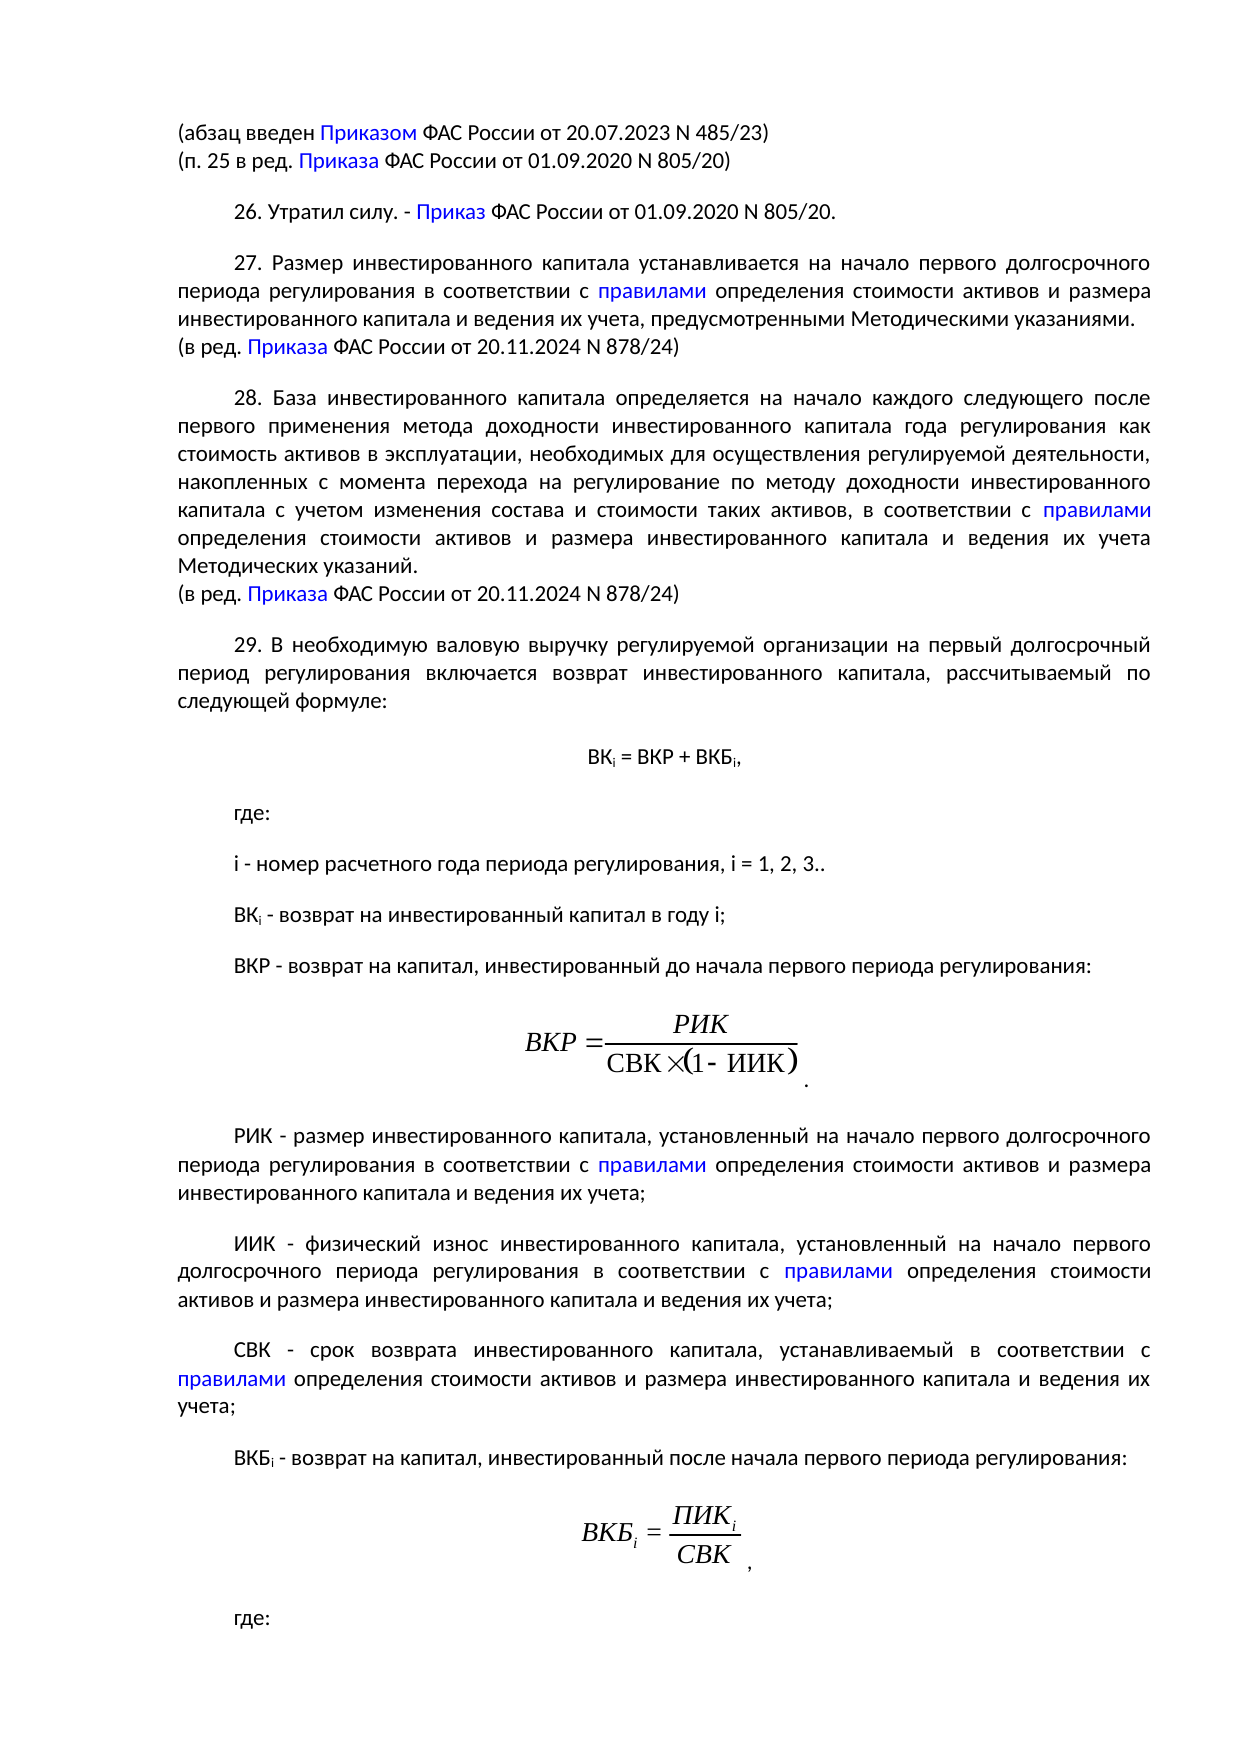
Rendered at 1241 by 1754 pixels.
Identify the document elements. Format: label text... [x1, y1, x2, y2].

text где: [177, 798, 1152, 826]
text РИК - размер инвестированного капитала, установленный на начало первого долгосрочного периода регулирования в соответствии с правилами определения стоимости активов и размера инвестированного капитала и ведения их учета; [177, 1122, 1152, 1206]
text (абзац введен Приказом ФАС России от 20.07.2023 N 485/23) [177, 118, 1152, 146]
text 29. В необходимую валовую выручку регулируемой организации на первый долгосрочный период регулирования включается возврат инвестированного капитала, рассчитываемый по следующей формуле: [177, 630, 1152, 714]
text 27. Размер инвестированного капитала устанавливается на начало первого долгосрочного периода регулирования в соответствии с правилами определения стоимости активов и размера инвестированного капитала и ведения их учета, предусмотренными Методическими указаниями. [177, 248, 1152, 332]
text (в ред. Приказа ФАС России от 20.11.2024 N 878/24) [177, 579, 1152, 607]
text 28. База инвестированного капитала определяется на начало каждого следующего после первого применения метода доходности инвестированного капитала года регулирования как стоимость активов в эксплуатации, необходимых для осуществления регулируемой деятельности, накопленных с момента перехода на регулирование по методу доходности инвестированного капитала с учетом изменения состава и стоимости таких активов, в соответствии с правилами определения стоимости активов и размера инвестированного капитала и ведения их учета Методических указаний. [177, 383, 1152, 579]
text (в ред. Приказа ФАС России от 20.11.2024 N 878/24) [177, 332, 1152, 360]
text . [177, 1007, 1152, 1094]
text i - номер расчетного года периода регулирования, i = 1, 2, 3.. [177, 849, 1152, 877]
text где: [177, 1603, 1152, 1631]
text СВК - срок возврата инвестированного капитала, устанавливаемый в соответствии с правилами определения стоимости активов и размера инвестированного капитала и ведения их учета; [177, 1336, 1152, 1420]
text ВКi = ВКР + ВКБi, [177, 742, 1152, 770]
text 26. Утратил силу. - Приказ ФАС России от 01.09.2020 N 805/20. [177, 197, 1152, 225]
text ВКР - возврат на капитал, инвестированный до начала первого периода регулирования: [177, 951, 1152, 979]
text ИИК - физический износ инвестированного капитала, установленный на начало первого долгосрочного периода регулирования в соответствии с правилами определения стоимости активов и размера инвестированного капитала и ведения их учета; [177, 1229, 1152, 1313]
text (п. 25 в ред. Приказа ФАС России от 01.09.2020 N 805/20) [177, 146, 1152, 174]
text ВКi - возврат на инвестированный капитал в году i; [177, 900, 1152, 928]
text ВКБi - возврат на капитал, инвестированный после начала первого периода регулирования: [177, 1443, 1152, 1471]
text , [177, 1499, 1152, 1575]
